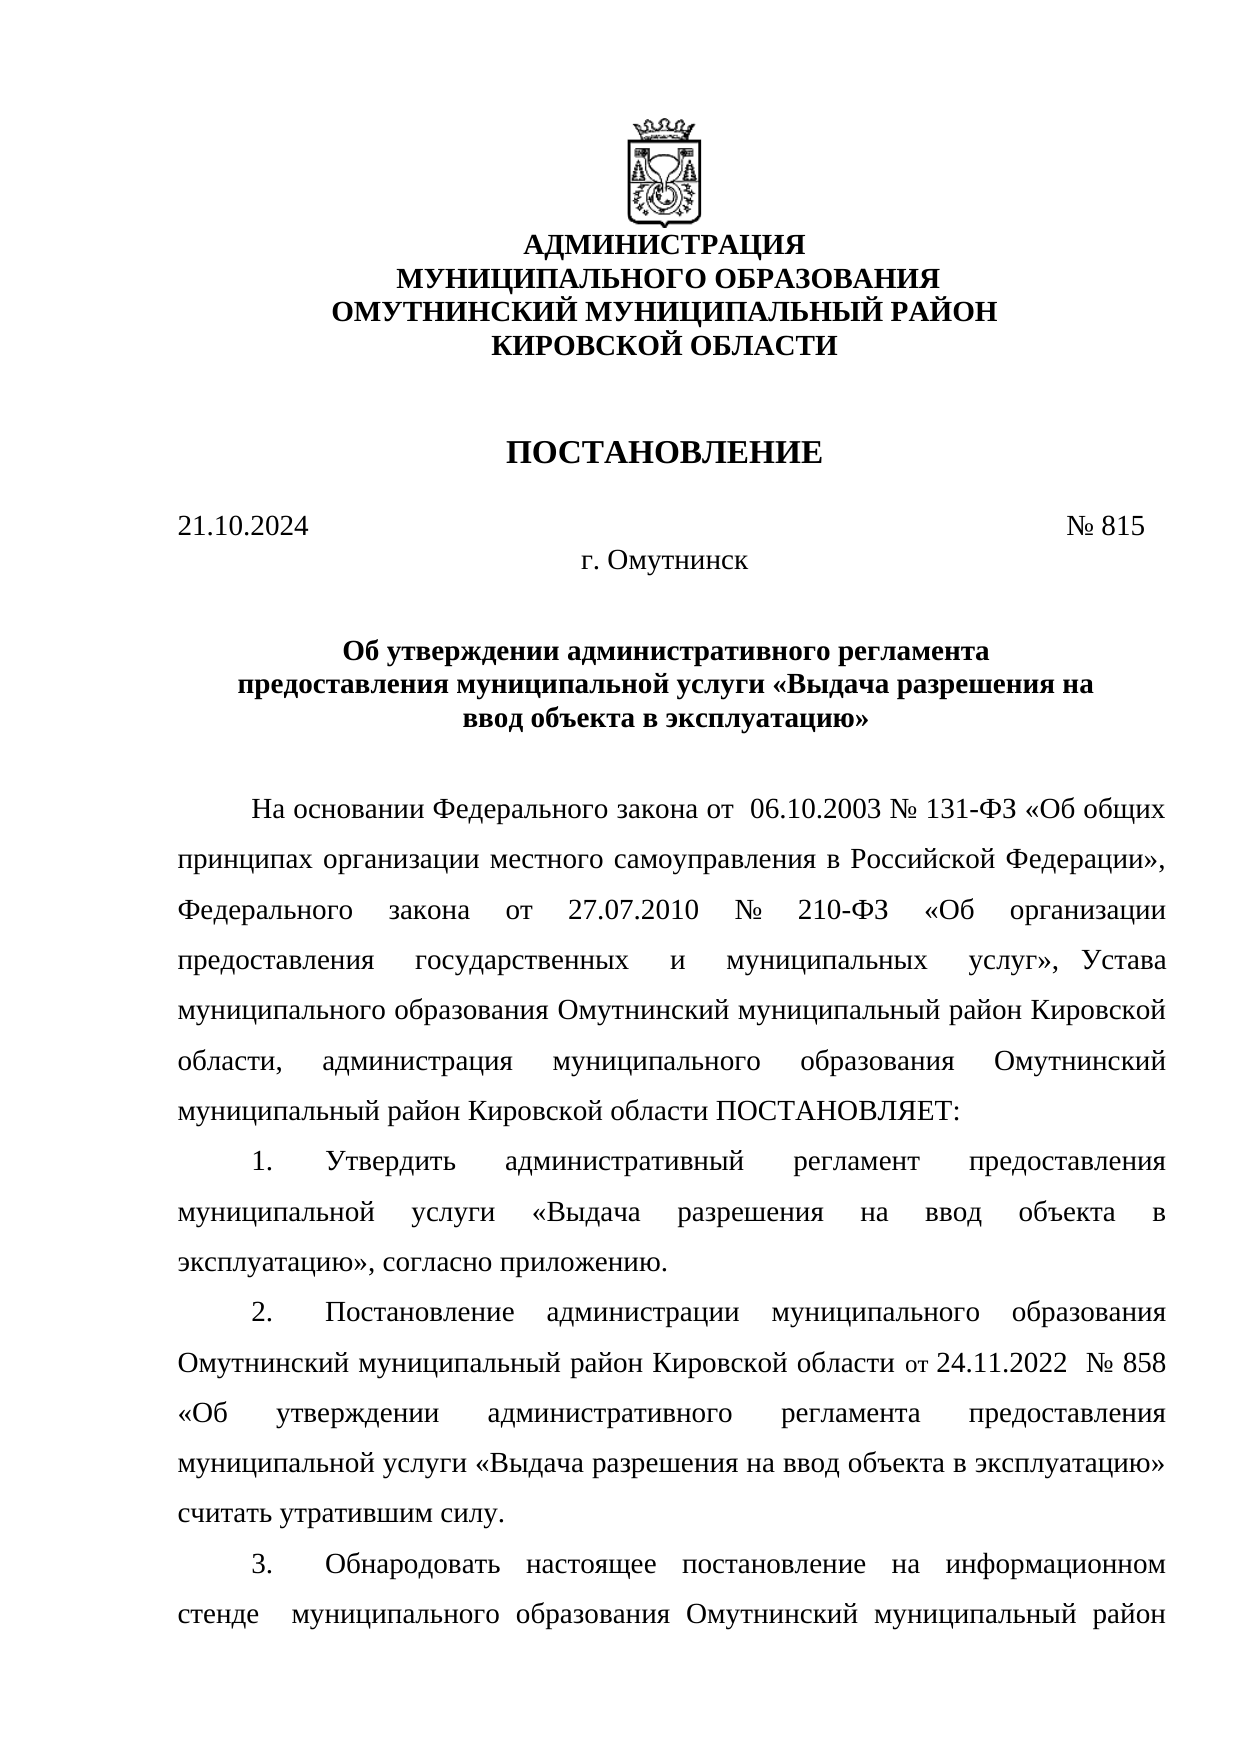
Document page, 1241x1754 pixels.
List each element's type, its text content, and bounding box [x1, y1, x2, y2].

picture [627, 118, 702, 228]
text ПОСТАНОВЛЕНИЕ [177, 433, 1152, 471]
text Об утверждении административного регламента предоставления муниципальной услуги «Выдача разрешения на ввод объекта в эксплуатацию» [236, 633, 1096, 734]
list Утвердить административный регламент предоставления муниципальной услуги «Выдача разрешения на ввод объекта в эксплуатацию», согласно приложению. [177, 1143, 1167, 1278]
list Постановление администрации муниципального образования Омутнинский муниципальный район Кировской области от 24.11.2022 № 858 «Об утверждении административного регламента предоставления муниципальной услуги «Выдача разрешения на ввод объекта в эксплуатацию» считать утратившим силу. [177, 1294, 1167, 1529]
text КИРОВСКОЙ ОБЛАСТИ [177, 328, 1152, 362]
text ОМУТНИНСКИЙ МУНИЦИПАЛЬНЫЙ РАЙОН [177, 294, 1152, 328]
text 21.10.2024 № 815 [177, 508, 1152, 542]
text На основании Федерального закона от 06.10.2003 № 131-ФЗ «Об общих принципах организации местного самоуправления в Российской Федерации», Федерального закона от 27.07.2010 № 210-ФЗ «Об организации предоставления государственных и муниципальных услуг», Устава муниципального образования Омутнинский муниципальный район Кировской области, администрация муниципального образования Омутнинский муниципальный район Кировской области ПОСТАНОВЛЯЕТ: [177, 791, 1167, 1127]
text МУНИЦИПАЛЬНОГО ОБРАЗОВАНИЯ [177, 261, 1152, 294]
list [177, 1546, 1167, 1630]
text г. Омутнинск [177, 542, 1152, 576]
text АДМИНИСТРАЦИЯ [177, 227, 1152, 261]
